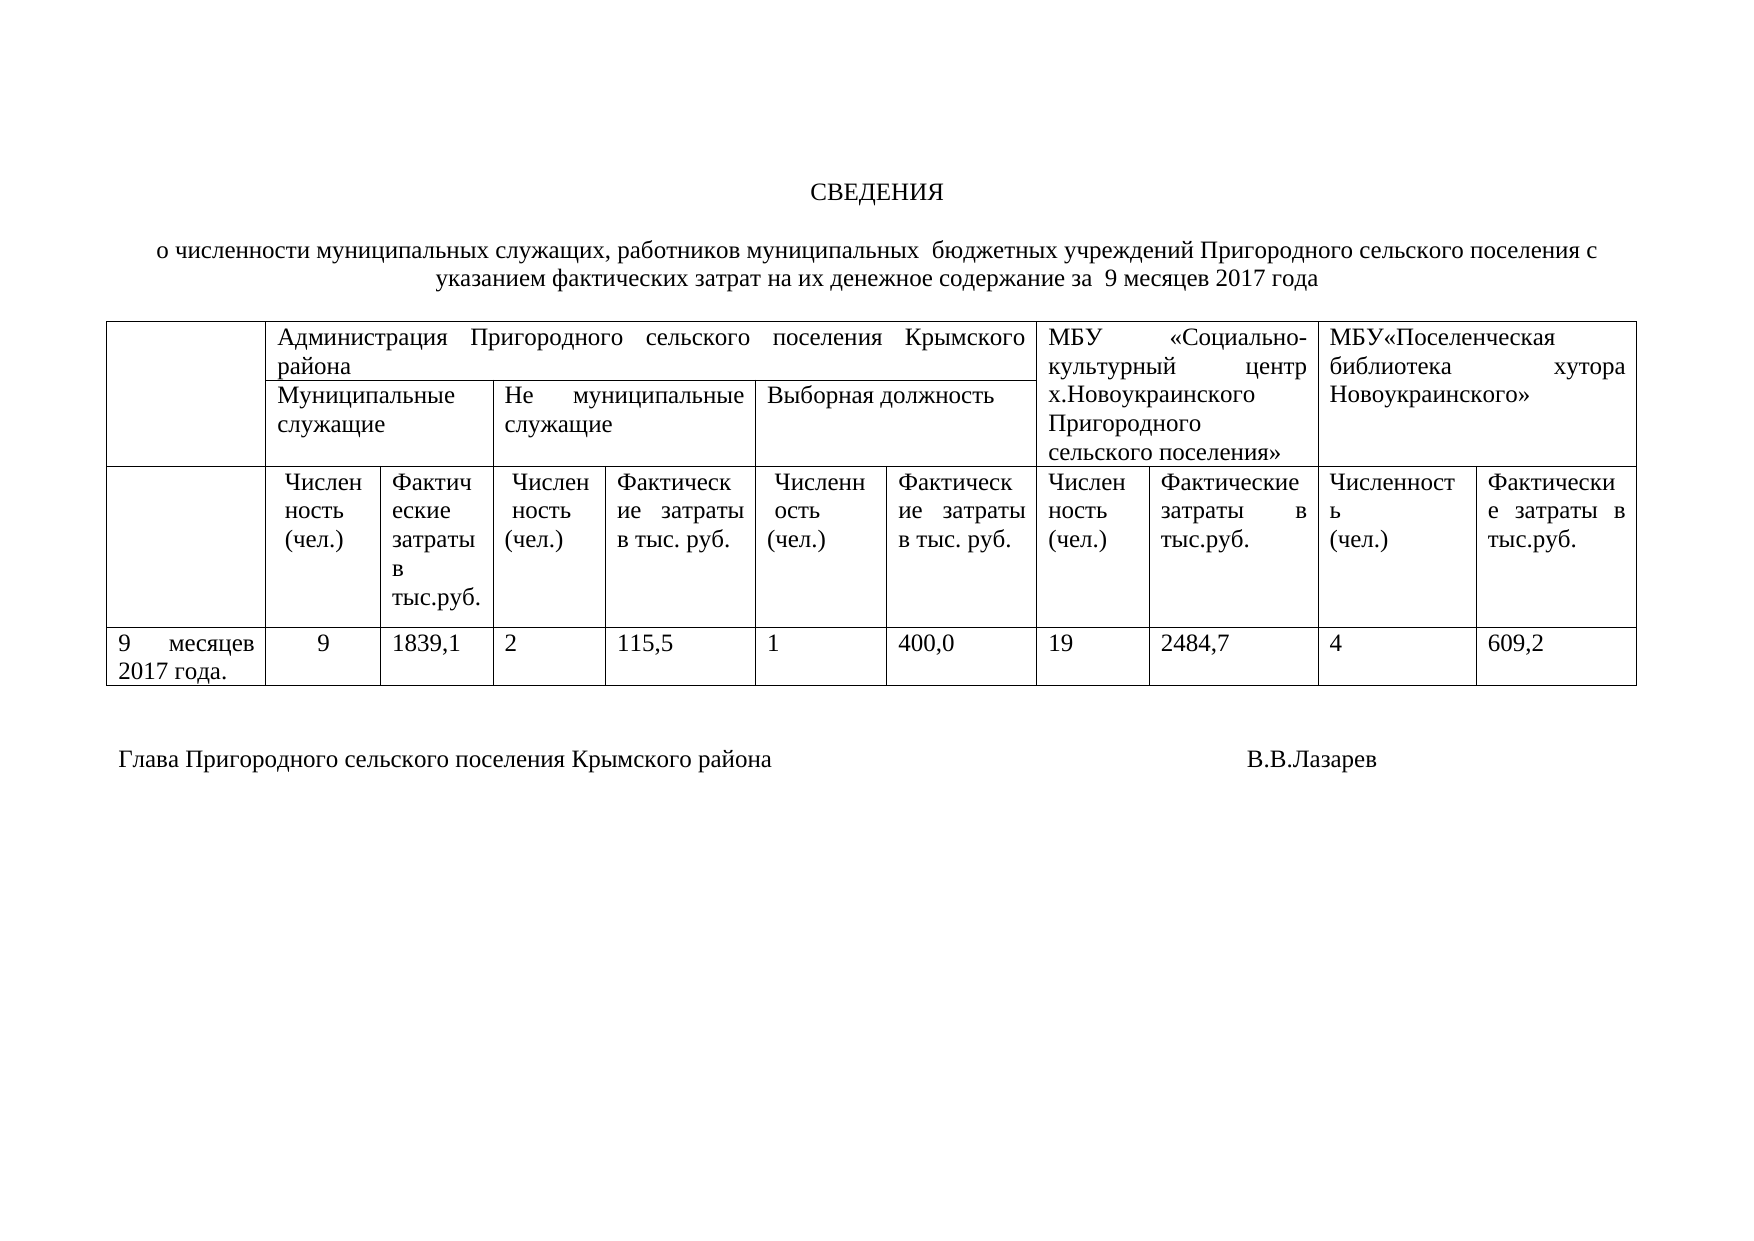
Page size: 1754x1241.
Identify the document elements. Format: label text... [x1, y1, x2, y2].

table_cell Муниципальные служащие [266, 381, 493, 466]
table_cell Фактические затраты в тыс. руб. [606, 467, 755, 627]
table_cell Численность (чел.) [494, 467, 605, 627]
table_cell Фактические затраты в тыс. руб. [887, 467, 1036, 627]
table_cell Фактические затраты в тыс.руб. [1477, 467, 1636, 627]
table_cell 609,2 [1477, 628, 1636, 685]
table_cell 4 [1319, 628, 1476, 685]
table_cell 19 [1037, 628, 1149, 685]
table_cell 400,0 [887, 628, 1036, 685]
table_cell 1839,1 [381, 628, 493, 685]
table_header МБУ«Поселенческая библиотека хутора Новоукраинского» [1319, 322, 1636, 466]
table_cell 2484,7 [1150, 628, 1318, 685]
table_header [107, 322, 265, 466]
table_cell Выборная должность [756, 381, 1036, 466]
table_cell [107, 467, 265, 627]
table_cell Фактические затраты в тыс.руб. [1150, 467, 1318, 627]
text Глава Пригородного сельского поселения Крымского района В.В.Лазарев [118, 744, 1636, 772]
table_cell 1 [756, 628, 886, 685]
table_cell Не муниципальные служащие [494, 381, 755, 466]
table_cell 2 [494, 628, 605, 685]
table_cell Численность (чел.) [266, 467, 380, 627]
table_cell Численность (чел.) [1319, 467, 1476, 627]
text о численности муниципальных служащих, работников муниципальных бюджетных учреждений Пригородного сельского поселения с указанием фактических затрат на их денежное содержание за 9 месяцев 2017 года [118, 235, 1636, 292]
table_cell 115,5 [606, 628, 755, 685]
table_cell 9 [266, 628, 380, 685]
table_header МБУ «Социально-культурный центр х.Новоукраинского Пригородного сельского поселения» [1037, 322, 1318, 466]
table_cell 9 месяцев 2017 года. [107, 628, 265, 685]
table_cell Численность (чел.) [1037, 467, 1149, 627]
text СВЕДЕНИЯ [118, 177, 1636, 206]
table_header Администрация Пригородного сельского поселения Крымского района [266, 322, 1036, 379]
table_cell Численность (чел.) [756, 467, 886, 627]
table_cell Фактические затраты в тыс.руб. [381, 467, 493, 627]
